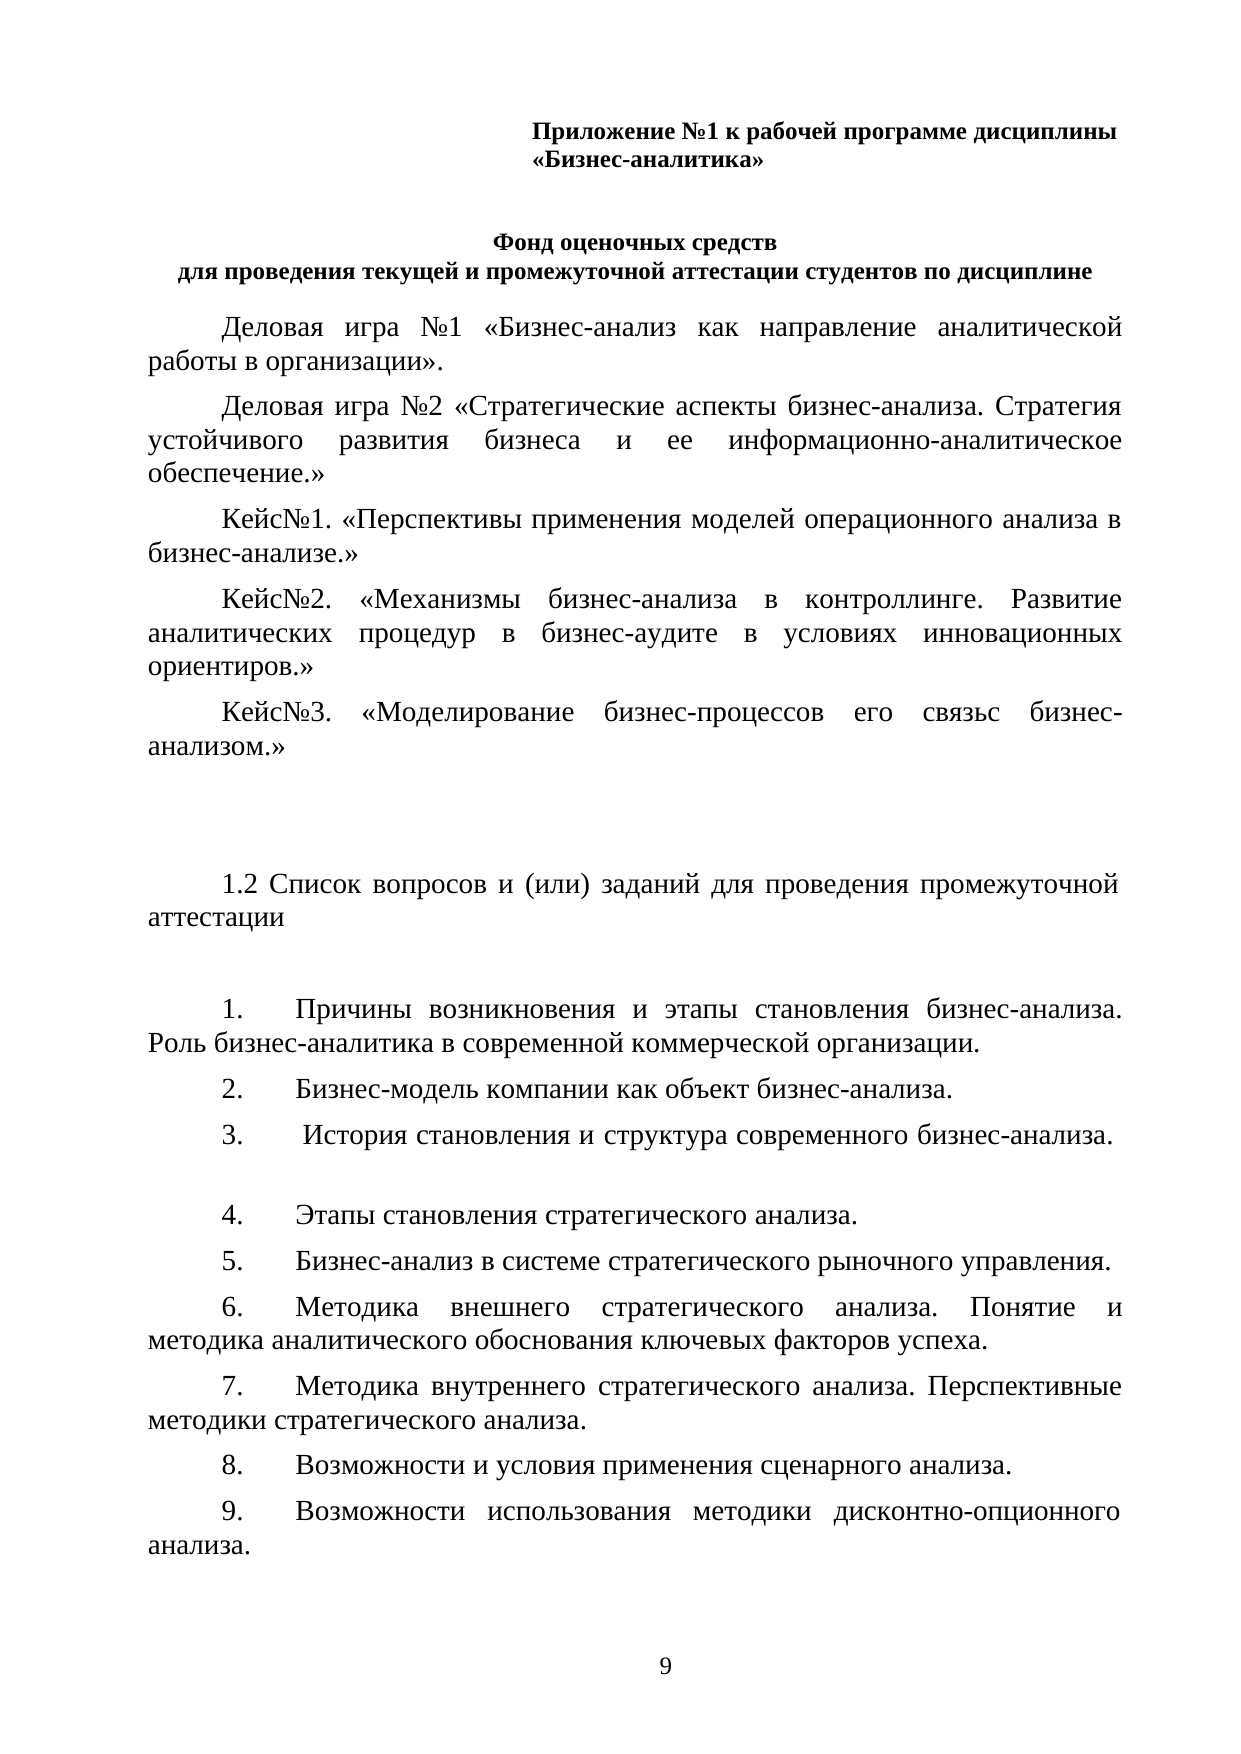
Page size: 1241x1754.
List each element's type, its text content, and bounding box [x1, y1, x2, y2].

list Методика внутреннего стратегического анализа. Перспективные методики стратегического анализа. [148, 1368, 1122, 1435]
list Бизнес-анализ в системе стратегического рыночного управления. [221, 1243, 1134, 1276]
text для проведения текущей и промежуточной аттестации студентов по дисциплине [177, 256, 1093, 284]
list История становления и структура современного бизнес-анализа. [221, 1117, 1134, 1151]
text Деловая игра №1 «Бизнес-анализ как направление аналитической работы в организации». [148, 309, 1122, 376]
text Кейс№1. «Перспективы применения моделей операционного анализа в бизнес-анализе.» [148, 501, 1122, 568]
list Бизнес-модель компании как объект бизнес-анализа. [221, 1071, 1134, 1104]
list Методика внешнего стратегического анализа. Понятие и методика аналитического обоснования ключевых факторов успеха. [148, 1289, 1122, 1356]
text 1.2 Список вопросов и (или) заданий для проведения промежуточной аттестации [148, 866, 1134, 933]
list Возможности использования методики дисконтно-опционного анализа. [148, 1493, 1122, 1561]
subtitle Фонд оценочных средств [299, 227, 971, 256]
text Деловая игра №2 «Стратегические аспекты бизнес-анализа. Стратегия устойчивого развития бизнеса и ее информационно-аналитическое обеспечение.» [148, 388, 1123, 489]
list Возможности и условия применения сценарного анализа. [221, 1447, 1134, 1481]
subtitle Приложение №1 к рабочей программе дисциплины [532, 116, 1134, 144]
list Причины возникновения и этапы становления бизнес-анализа. Роль бизнес-аналитика в современной коммерческой организации. [148, 992, 1123, 1059]
list Этапы становления стратегического анализа. [221, 1197, 1134, 1230]
text «Бизнес-аналитика» [532, 144, 1134, 173]
text Кейс№3. «Моделирование бизнес-процессов его связьс бизнес- анализом.» [148, 694, 1123, 761]
text Кейс№2. «Механизмы бизнес-анализа в контроллинге. Развитие аналитических процедур в бизнес-аудите в условиях инновационных ориентиров.» [148, 581, 1122, 682]
